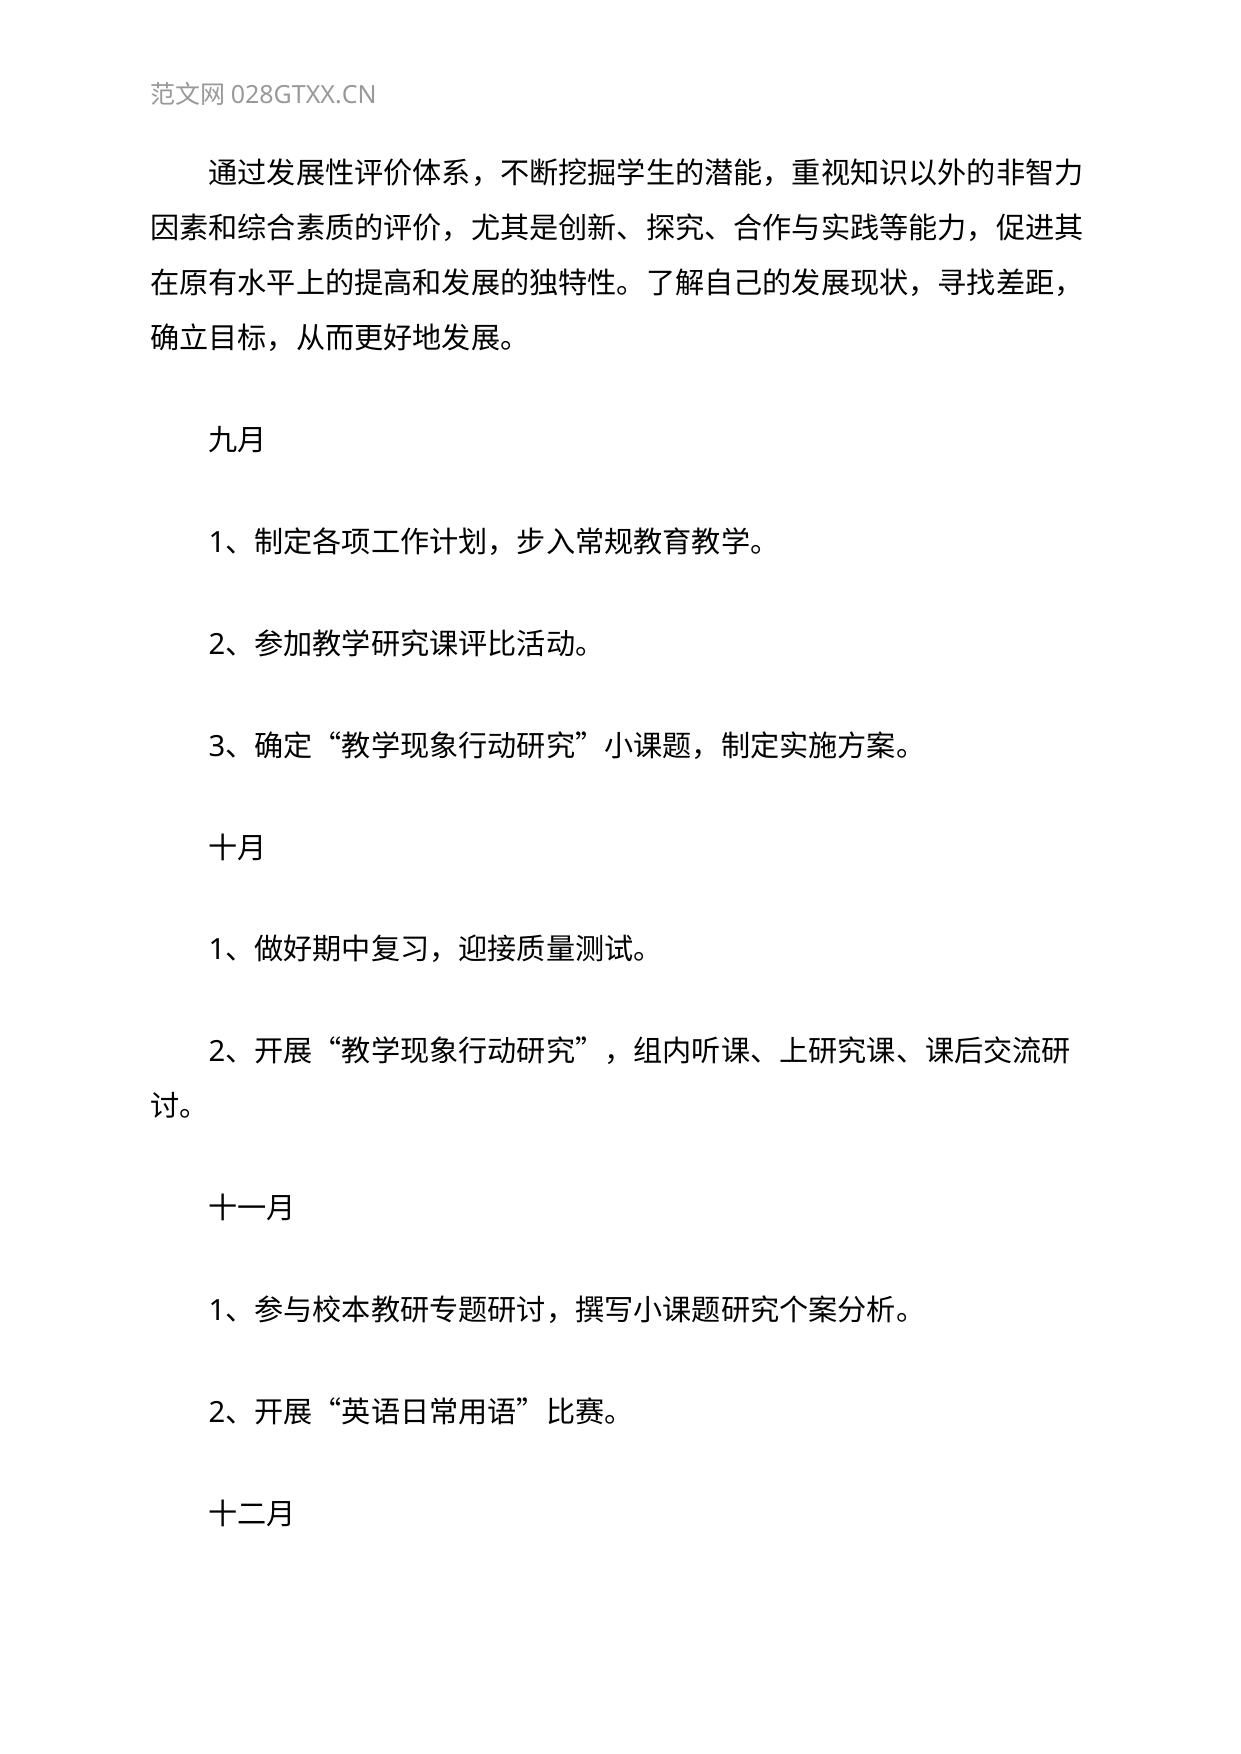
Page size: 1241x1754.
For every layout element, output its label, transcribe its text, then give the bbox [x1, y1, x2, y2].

text 1、制定各项工作计划，步入常规教育教学。 [150, 518, 1090, 561]
text 2、参加教学研究课评比活动。 [150, 620, 1090, 663]
text 1、参与校本教研专题研讨，撰写小课题研究个案分析。 [150, 1286, 1090, 1329]
text 通过发展性评价体系，不断挖掘学生的潜能，重视知识以外的非智力因素和综合素质的评价，尤其是创新、探究、合作与实践等能力，促进其在原有水平上的提高和发展的独特性。了解自己的发展现状，寻找差距，确立目标，从而更好地发展。 [150, 150, 1090, 357]
text 十月 [150, 824, 1090, 866]
text 十二月 [150, 1490, 1090, 1533]
text 2、开展“英语日常用语”比赛。 [150, 1388, 1090, 1431]
text 1、做好期中复习，迎接质量测试。 [150, 926, 1090, 968]
text 十一月 [150, 1185, 1090, 1227]
text 2、开展“教学现象行动研究”，组内听课、上研究课、课后交流研讨。 [150, 1028, 1090, 1125]
text 3、确定“教学现象行动研究”小课题，制定实施方案。 [150, 722, 1090, 764]
text 九月 [150, 416, 1090, 459]
